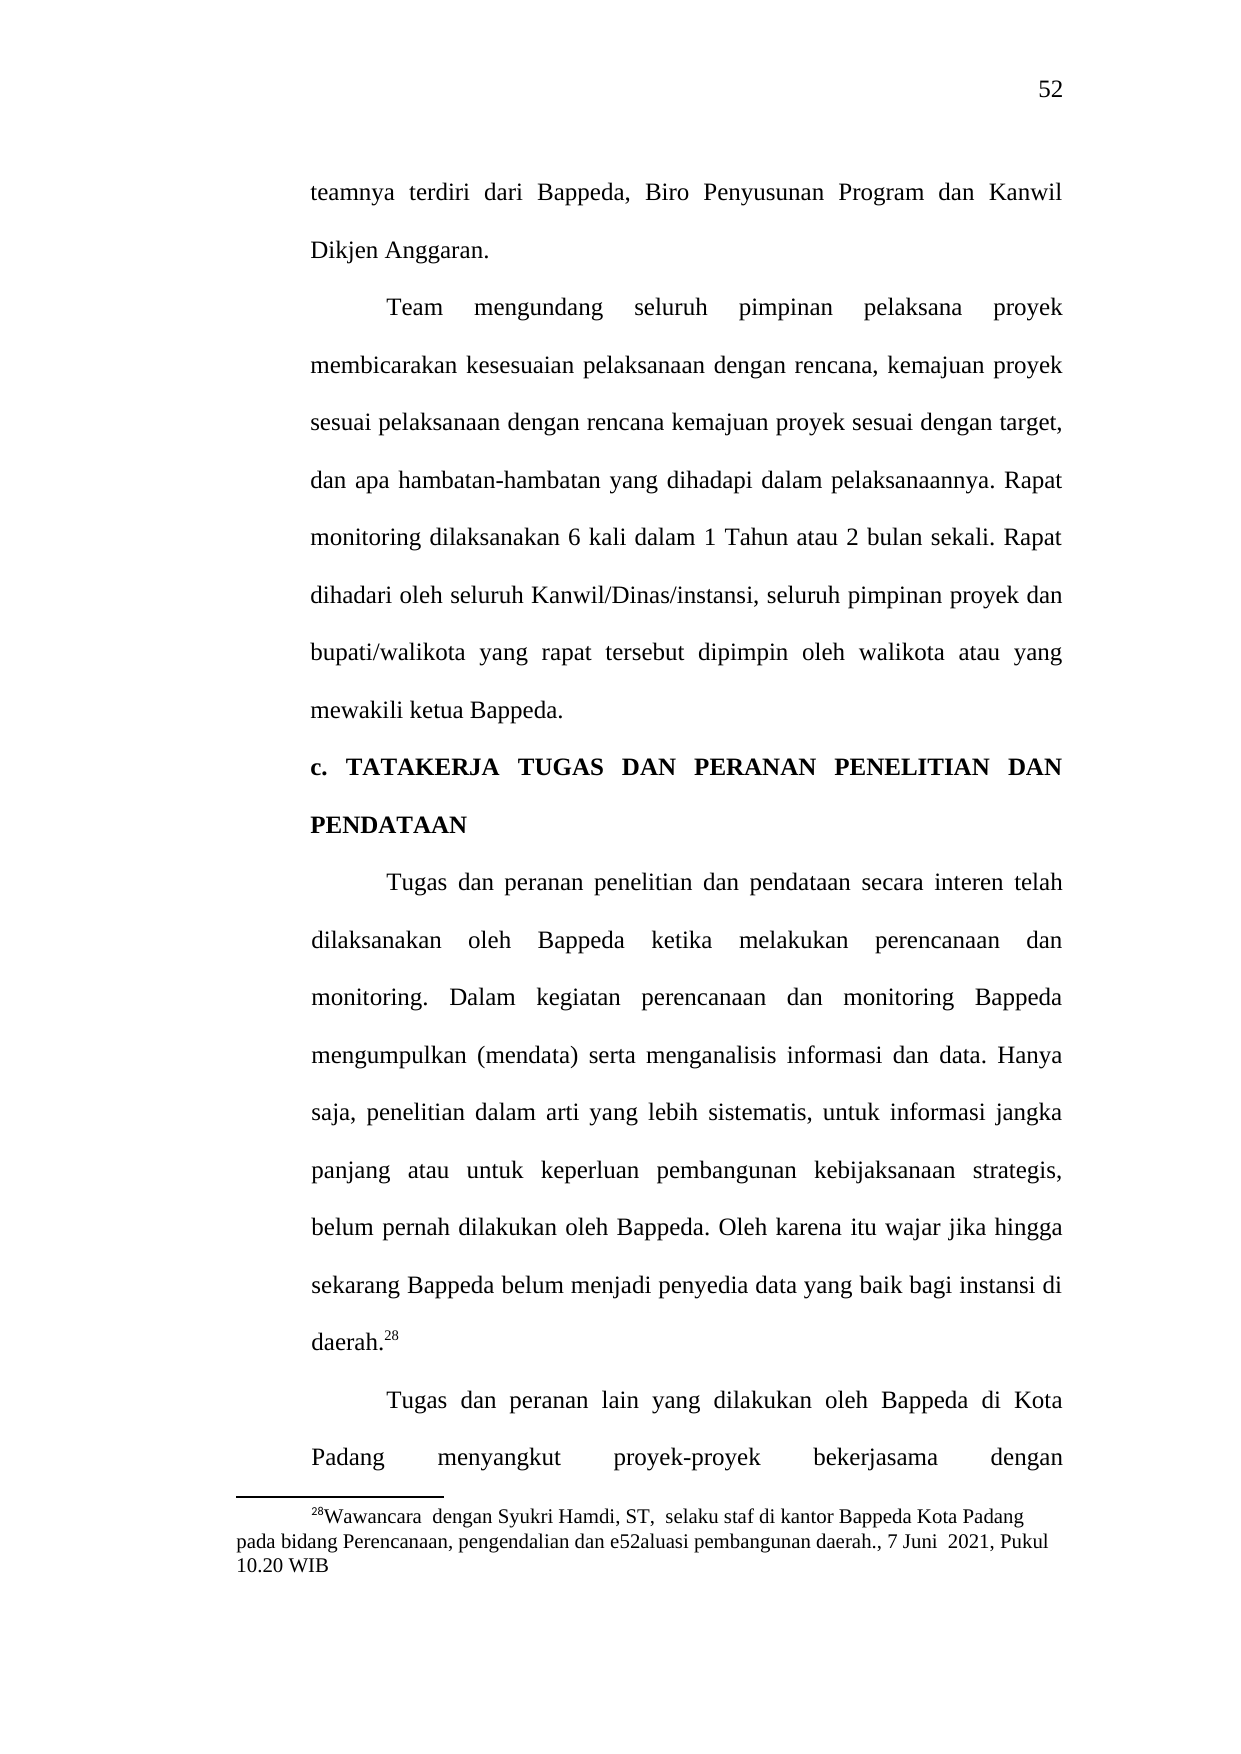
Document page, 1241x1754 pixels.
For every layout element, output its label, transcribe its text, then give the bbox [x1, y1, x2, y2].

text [236, 177, 1063, 263]
text c. TATAKERJA TUGAS DAN PERANAN PENELITIAN DAN PENDATAAN [236, 752, 1063, 838]
text Team mengundang seluruh pimpinan pelaksana proyek membicarakan kesesuaian pelaksanaan dengan rencana, kemajuan proyek sesuai pelaksanaan dengan rencana kemajuan proyek sesuai dengan target, dan apa hambatan-hambatan yang dihadapi dalam pelaksanaannya. Rapat monitoring dilaksanakan 6 kali dalam 1 Tahun atau 2 bulan sekali. Rapat dihadari oleh seluruh Kanwil/Dinas/instansi, seluruh pimpinan proyek dan bupati/walikota yang rapat tersebut dipimpin oleh walikota atau yang mewakili ketua Bappeda. [236, 292, 1063, 723]
text Tugas dan peranan penelitian dan pendataan secara interen telah dilaksanakan oleh Bappeda ketika melakukan perencanaan dan monitoring. Dalam kegiatan perencanaan dan monitoring Bappeda mengumpulkan (mendata) serta menganalisis informasi dan data. Hanya saja, penelitian dalam arti yang lebih sistematis, untuk informasi jangka panjang atau untuk keperluan pembangunan kebijaksanaan strategis, belum pernah dilakukan oleh Bappeda. Oleh karena itu wajar jika hingga sekarang Bappeda belum menjadi penyedia data yang baik bagi instansi di daerah. [311, 867, 1063, 1356]
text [311, 1385, 1063, 1471]
